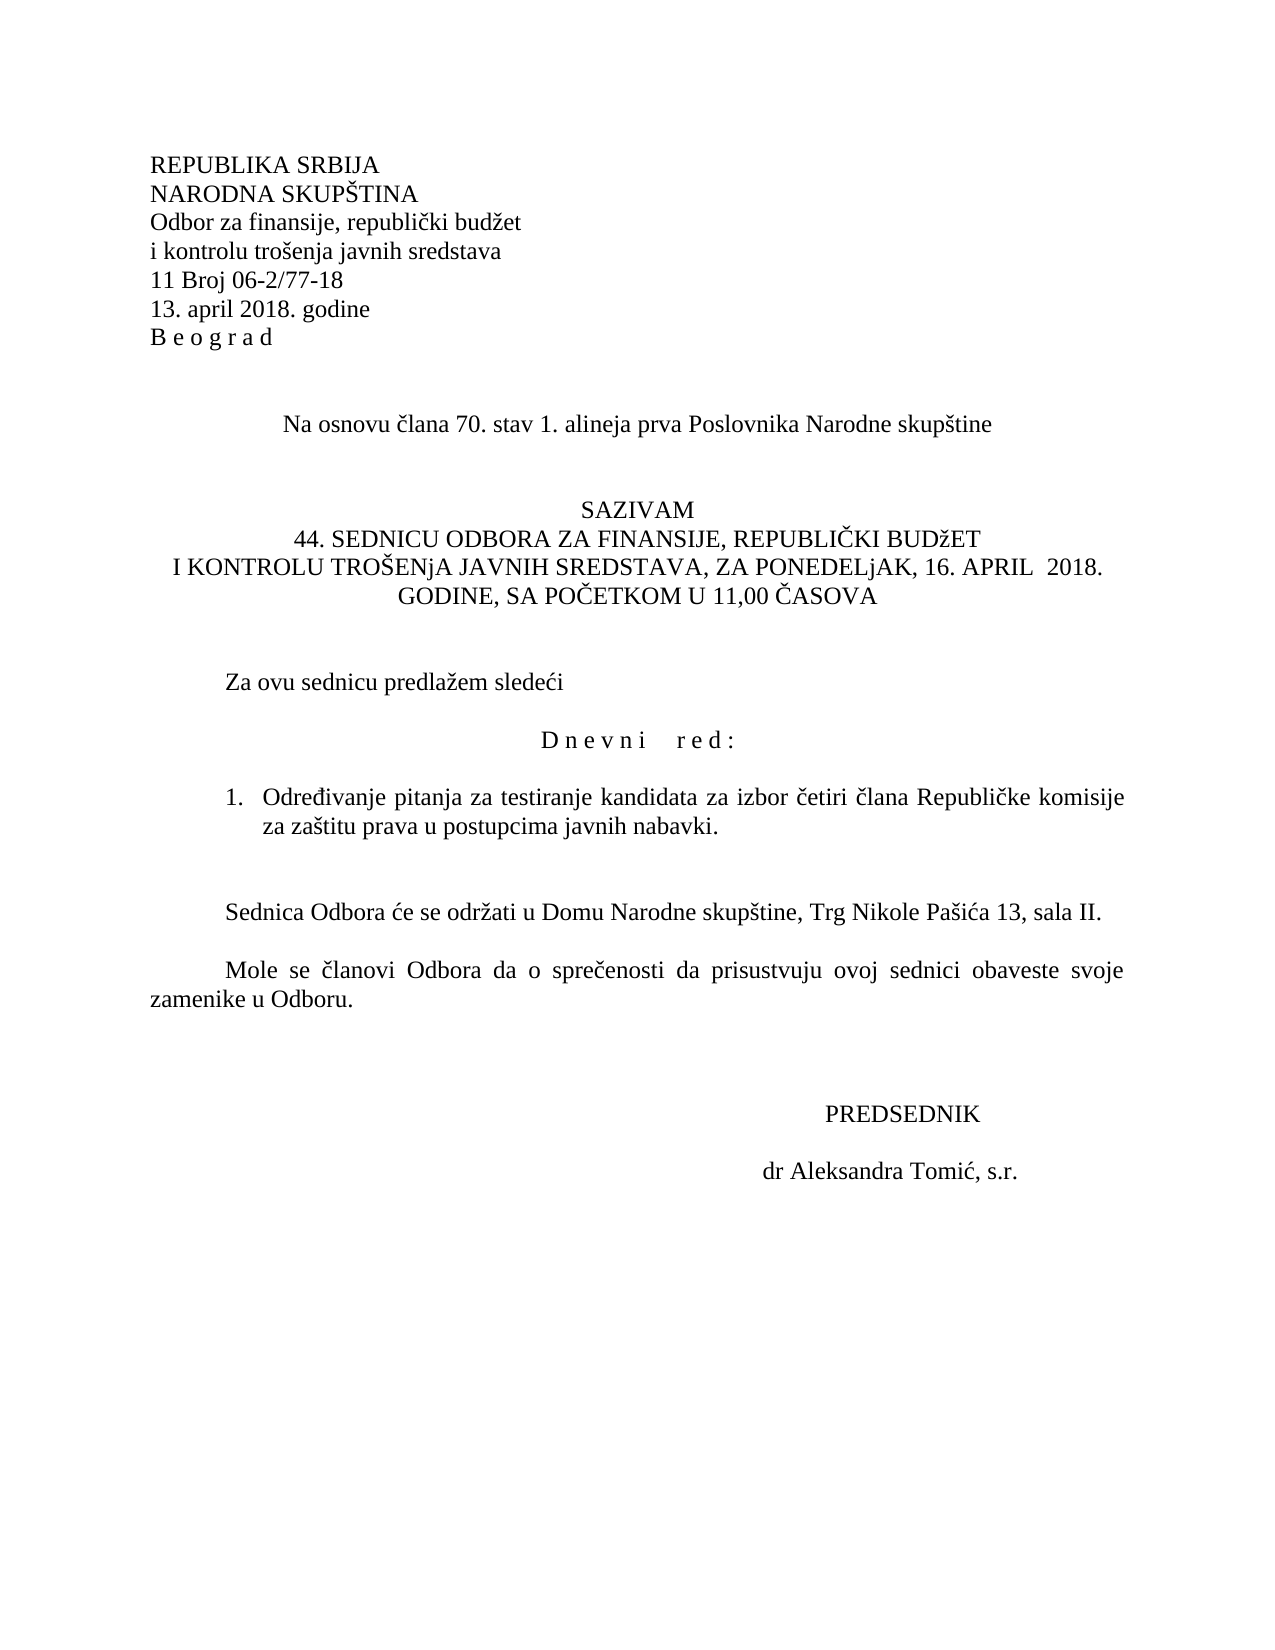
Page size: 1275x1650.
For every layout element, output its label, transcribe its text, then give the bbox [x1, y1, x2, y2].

text 11 Broj 06-2/77-18 [150, 265, 1125, 294]
text NARODNA SKUPŠTINA [150, 179, 1125, 207]
text SAZIVAM [150, 495, 1125, 524]
text i kontrolu trošenja javnih sredstava [150, 236, 1125, 265]
text PREDSEDNIK [225, 1099, 1125, 1127]
text D n e v n i r e d : [150, 725, 1125, 754]
text dr Aleksandra Tomić, s.r. [150, 1156, 1125, 1185]
text Sednica Odbora će se održati u Domu Narodne skupštine, Trg Nikole Pašića 13, sala II. [150, 897, 1125, 926]
text Mole se članovi Odbora da o sprečenosti da prisustvuju ovoj sednici obaveste svoje zamenike u Odboru. [150, 955, 1125, 1012]
text B e o g r a d [150, 322, 1125, 351]
text Odbor za finansije, republički budžet [150, 207, 1125, 236]
text I KONTROLU TROŠENjA JAVNIH SREDSTAVA, ZA PONEDELjAK, 16. APRIL 2018. GODINE, SA POČETKOM U 11,00 ČASOVA [150, 552, 1125, 610]
text REPUBLIKA SRBIJA [150, 150, 1125, 179]
list Određivanje pitanja za testiranje kandidata za izbor četiri člana Republičke komisije za zaštitu prava u postupcima javnih nabavki. [225, 782, 1125, 840]
text Na osnovu člana 70. stav 1. alineja prva Poslovnika Narodne skupštine [150, 409, 1125, 437]
text 13. april 2018. godine [150, 294, 1125, 322]
text 44. SEDNICU ODBORA ZA FINANSIJE, REPUBLIČKI BUDžET [150, 524, 1125, 552]
text Za ovu sednicu predlažem sledeći [150, 667, 1125, 696]
